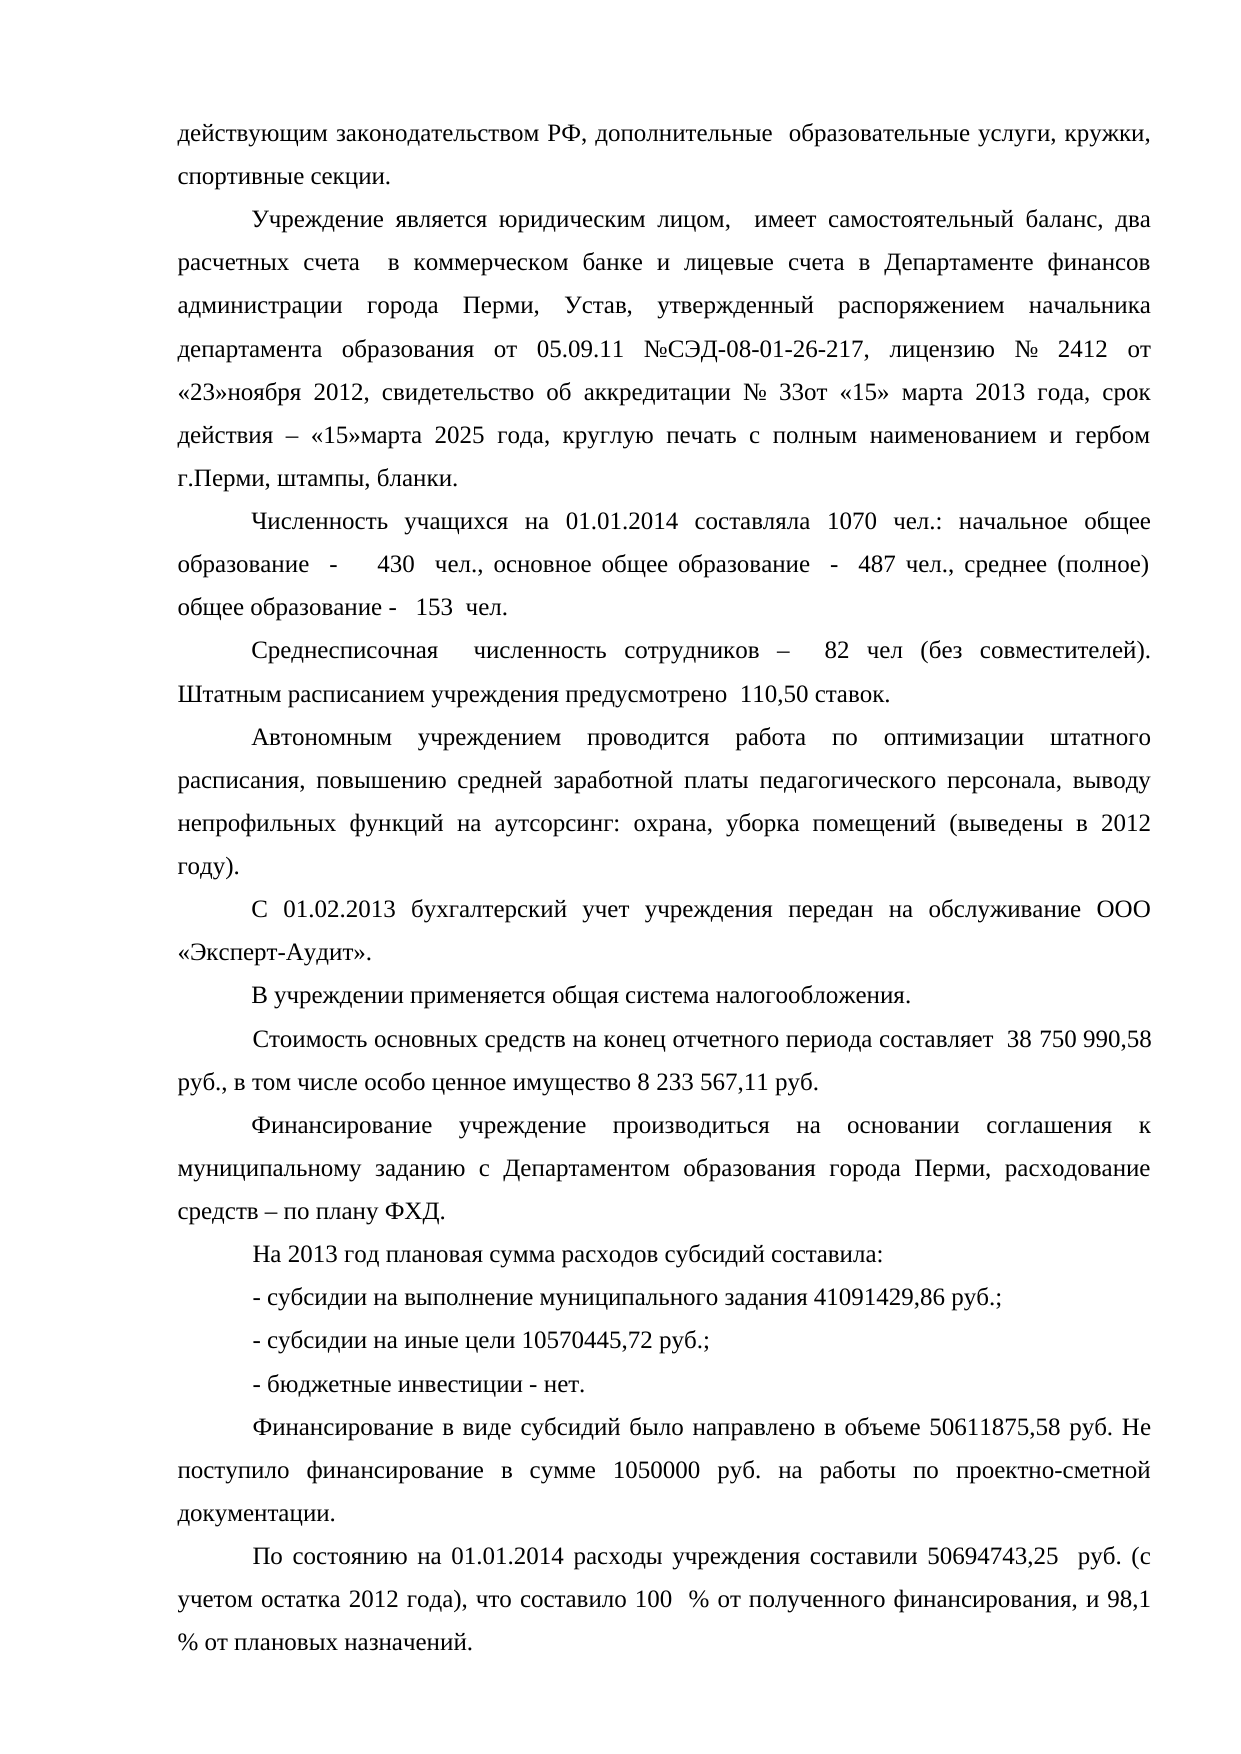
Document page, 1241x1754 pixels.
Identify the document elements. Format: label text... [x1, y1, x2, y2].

text Стоимость основных средств на конец отчетного периода составляет 38 750 990,58 руб., в том числе особо ценное имущество 8 233 567,11 руб. [177, 1024, 1152, 1096]
text В учреждении применяется общая система налогообложения. [177, 981, 1152, 1009]
text - субсидии на выполнение муниципального задания 41091429,86 руб.; [177, 1282, 1152, 1311]
text - бюджетные инвестиции - нет. [177, 1369, 1152, 1397]
text Финансирование учреждение производиться на основании соглашения к муниципальному заданию с Департаментом образования города Перми, расходование средств – по плану ФХД. [177, 1110, 1152, 1225]
text Финансирование в виде субсидий было направлено в объеме 50611875,58 руб. Не поступило финансирование в сумме 1050000 руб. на работы по проектно-сметной документации. [177, 1412, 1152, 1527]
text Автономным учреждением проводится работа по оптимизации штатного расписания, повышению средней заработной платы педагогического персонала, выводу непрофильных функций на аутсорсинг: охрана, уборка помещений (выведены в 2012 году). [177, 722, 1152, 880]
text - субсидии на иные цели 10570445,72 руб.; [177, 1326, 1152, 1354]
text Среднесписочная численность сотрудников – 82 чел (без совместителей). Штатным расписанием учреждения предусмотрено 110,50 ставок. [177, 636, 1152, 707]
text Численность учащихся на 01.01.2014 составляла 1070 чел.: начальное общее образование - 430 чел., основное общее образование - 487 чел., среднее (полное) общее образование - 153 чел. [177, 506, 1152, 621]
text По состоянию на 01.01.2014 расходы учреждения составили 50694743,25 руб. (с учетом остатка 2012 года), что составило 100 % от полученного финансирования, и 98,1 % от плановых назначений. [177, 1541, 1152, 1656]
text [177, 118, 1152, 190]
text С 01.02.2013 бухгалтерский учет учреждения передан на обслуживание ООО «Эксперт-Аудит». [177, 894, 1152, 966]
text Учреждение является юридическим лицом, имеет самостоятельный баланс, два расчетных счета в коммерческом банке и лицевые счета в Департаменте финансов администрации города Перми, Устав, утвержденный распоряжением начальника департамента образования от 05.09.11 №СЭД-08-01-26-217, лицензию № 2412 от «23»ноября 2012, свидетельство об аккредитации № 33от «15» марта 2013 года, срок действия – «15»марта 2025 года, круглую печать с полным наименованием и гербом г.Перми, штампы, бланки. [177, 204, 1152, 492]
text На 2013 год плановая сумма расходов субсидий составила: [177, 1239, 1152, 1268]
